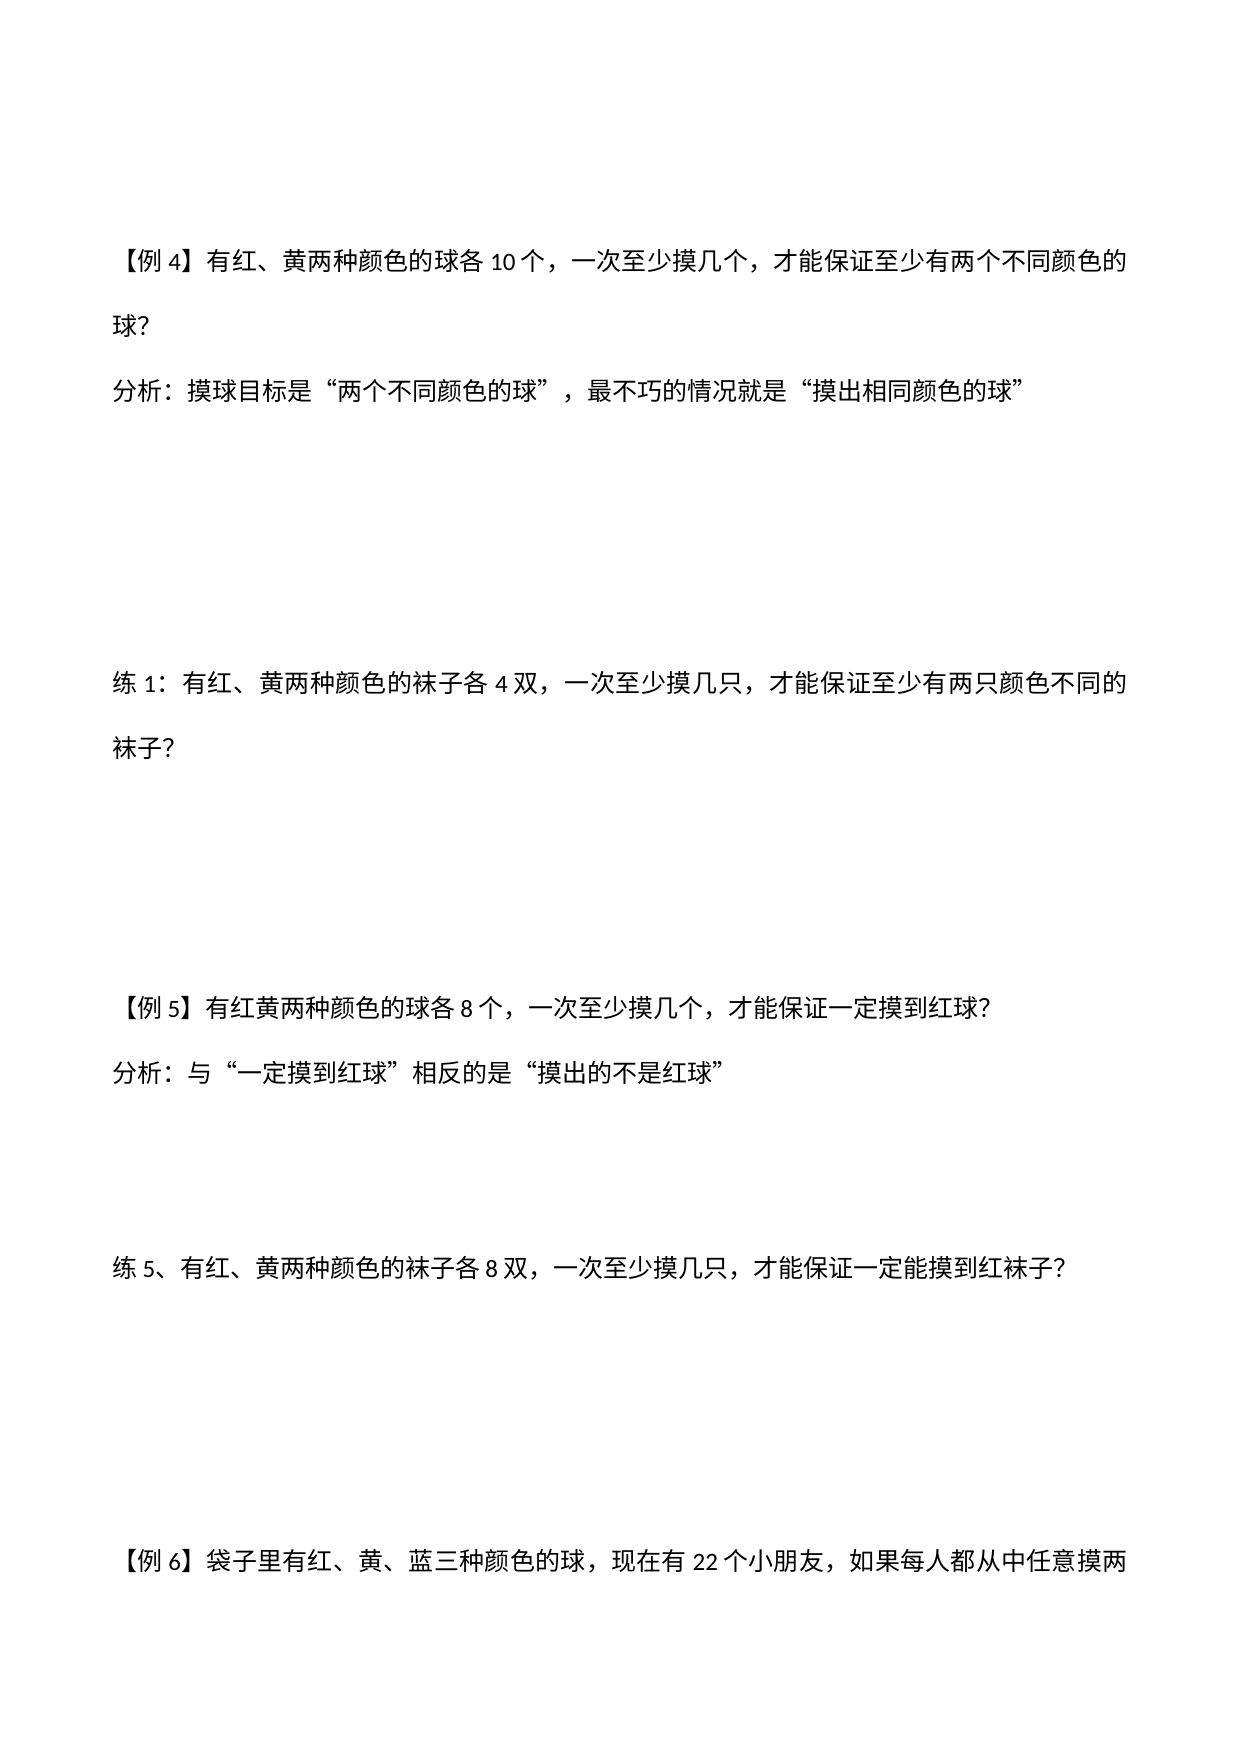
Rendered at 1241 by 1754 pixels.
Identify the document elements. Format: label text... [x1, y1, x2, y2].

text 【例5】有红黄两种颜色的球各8个，一次至少摸几个，才能保证一定摸到红球？ [112, 974, 1128, 1039]
text 分析：摸球目标是“两个不同颜色的球”，最不巧的情况就是“摸出相同颜色的球” [112, 357, 1128, 422]
text 分析：与“一定摸到红球”相反的是“摸出的不是红球” [112, 1039, 1128, 1104]
text 练5、有红、黄两种颜色的袜子各8双，一次至少摸几只，才能保证一定能摸到红袜子？ [112, 1234, 1128, 1299]
text 【例4】有红、黄两种颜色的球各10个，一次至少摸几个，才能保证至少有两个不同颜色的球？ [112, 227, 1128, 357]
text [112, 1527, 1128, 1592]
text 练1：有红、黄两种颜色的袜子各4双，一次至少摸几只，才能保证至少有两只颜色不同的袜子？ [112, 649, 1128, 779]
